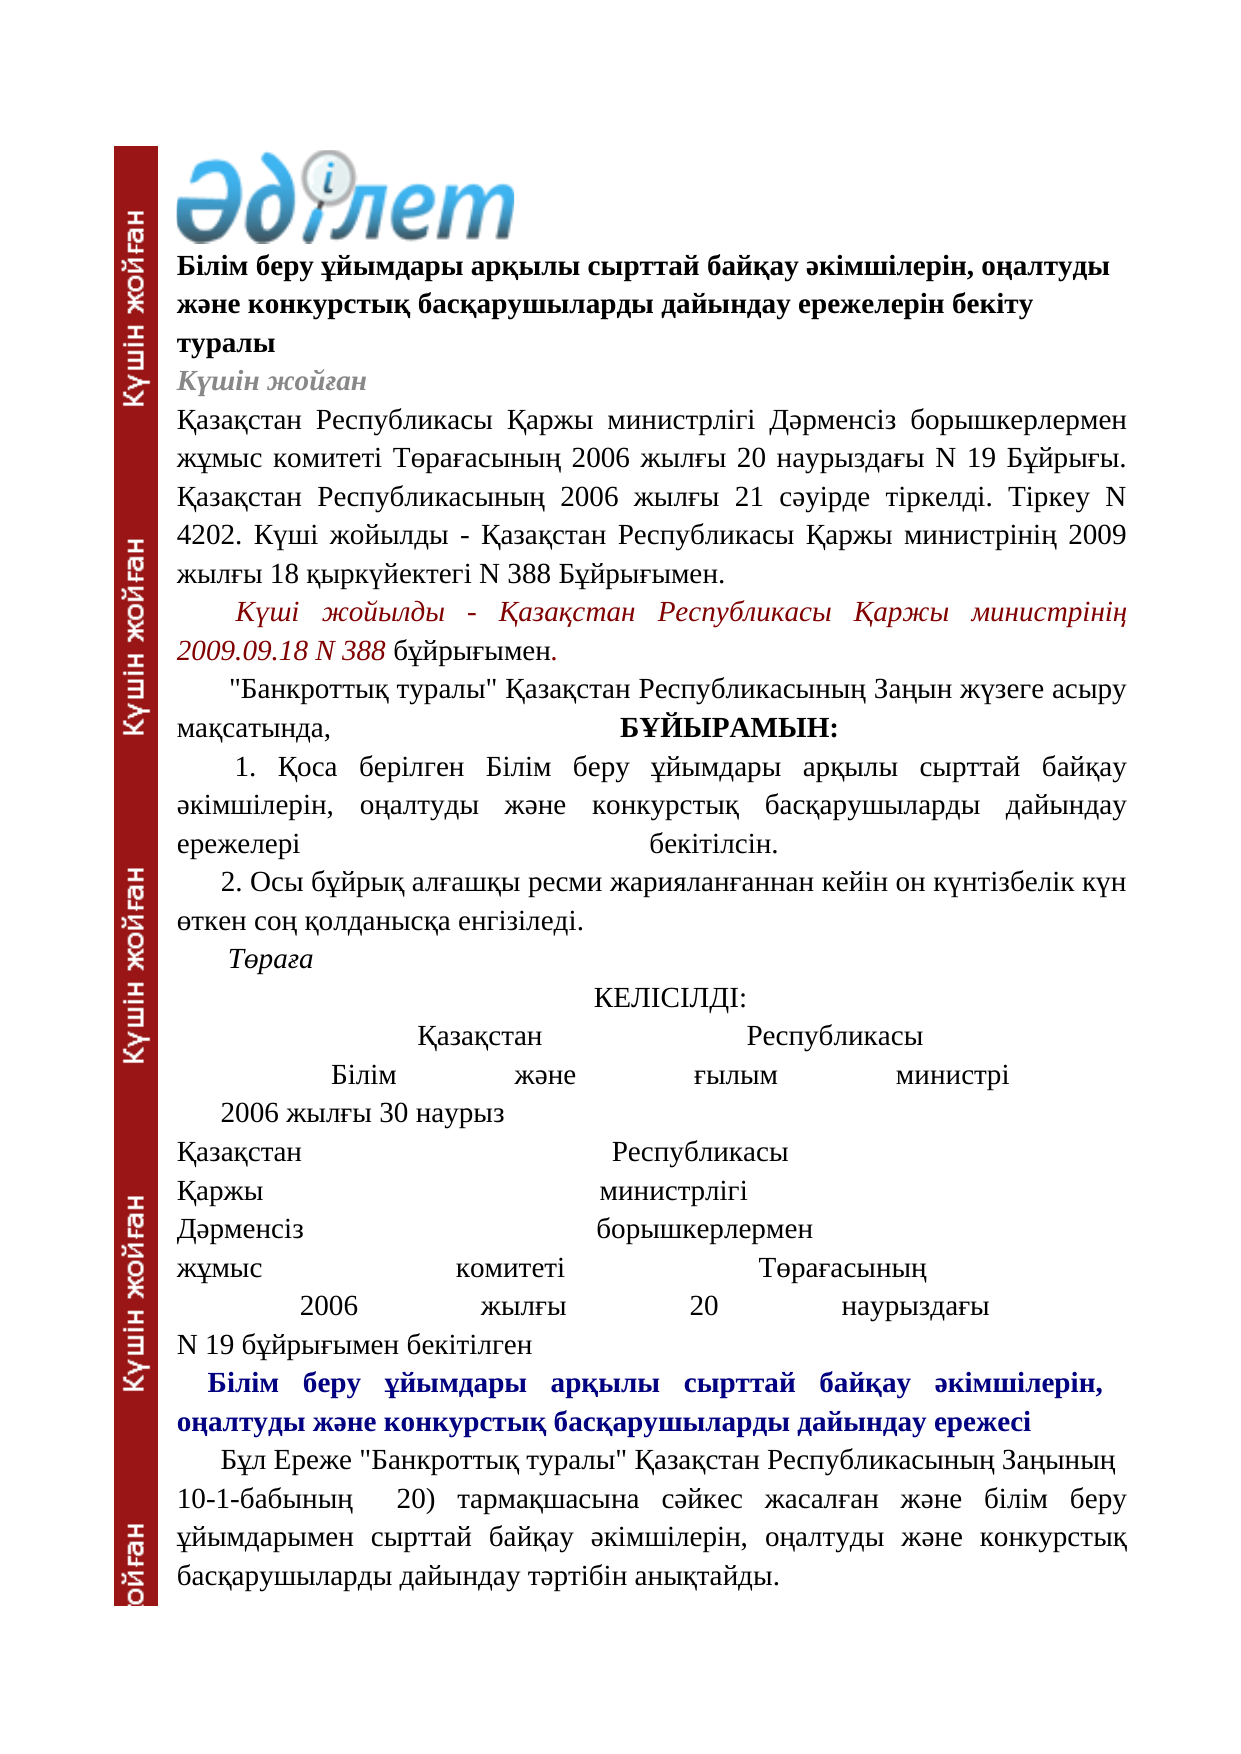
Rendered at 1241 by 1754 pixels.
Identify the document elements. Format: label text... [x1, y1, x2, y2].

picture [114, 936, 158, 941]
text Бiлiм беру ұйымдары арқылы сырттай байқау әкiмшiлерiн, оңалтуды және конкурстық басқарушыларды дайындау ережесi [112, 1365, 1128, 1437]
picture [114, 1360, 158, 1365]
text Бiлiм беру ұйымдары арқылы сырттай байқау әкiмшiлерiн, оңалтуды және конкурстық басқарушыларды дайындау ережелерiн бекiту туралы [112, 248, 1128, 358]
text Қазақстан Республикасы Қаржы министрлігі Дәрменсіз борышкерлермен жұмыс комитетi Төрағасының 2006 жылғы 20 наурыздағы N 19 бұйрығымен бекiтiлген [112, 1134, 1128, 1360]
picture [114, 1592, 158, 1606]
picture [114, 667, 158, 672]
text Күшін жойған [112, 363, 1128, 397]
text "Банкроттық туралы" Қазақстан Республикасының Заңын жүзеге асыру мақсатында, БҰЙЫРАМЫН: 1. Қоса берiлген Бiлiм беру ұйымдары арқылы сырттай байқау әкiмшiлерiн, оңалтуды және конкурстық басқарушыларды дайындау ережелерi бекiтiлсiн. 2. Осы бұйрық алғашқы ресми жарияланғаннан кейiн он күнтiзбелiк күн өткен соң қолданысқа енгiзiледi. [112, 672, 1128, 936]
picture [114, 397, 158, 402]
picture [114, 1437, 158, 1442]
picture [176, 150, 515, 244]
picture [114, 975, 158, 980]
text Күші жойылды - Қазақстан Республикасы Қаржы министрінің 2009.09.18 N 388 бұйрығымен. [112, 594, 1128, 667]
text Төраға [112, 941, 1128, 975]
text КЕЛIСIЛДI: Қазақстан Республикасы Білім және ғылым министрi 2006 жылғы 30 наурыз [112, 980, 1128, 1129]
picture [114, 146, 158, 248]
picture [114, 589, 158, 594]
text Бұл Ереже "Банкроттық туралы" Қазақстан Республикасының Заңының 10-1-бабының 20) тармақшасына сәйкес жасалған және бiлiм беру ұйымдарымен сырттай байқау әкiмшiлерiн, оңалтуды және конкурстық басқарушыларды дайындау тәртiбiн анықтайды. [112, 1442, 1128, 1592]
picture [114, 358, 158, 363]
picture [114, 1129, 158, 1134]
text Қазақстан Республикасы Қаржы министрлігі Дәрменсіз борышкерлермен жұмыс комитеті Төрағасының 2006 жылғы 20 наурыздағы N 19 Бұйрығы. Қазақстан Республикасының 2006 жылғы 21 сәуірде тіркелді. Тіркеу N 4202. Күші жойылды - Қазақстан Республикасы Қаржы министрінің 2009 жылғы 18 қыркүйектегі N 388 Бұйрығымен. [112, 402, 1128, 589]
